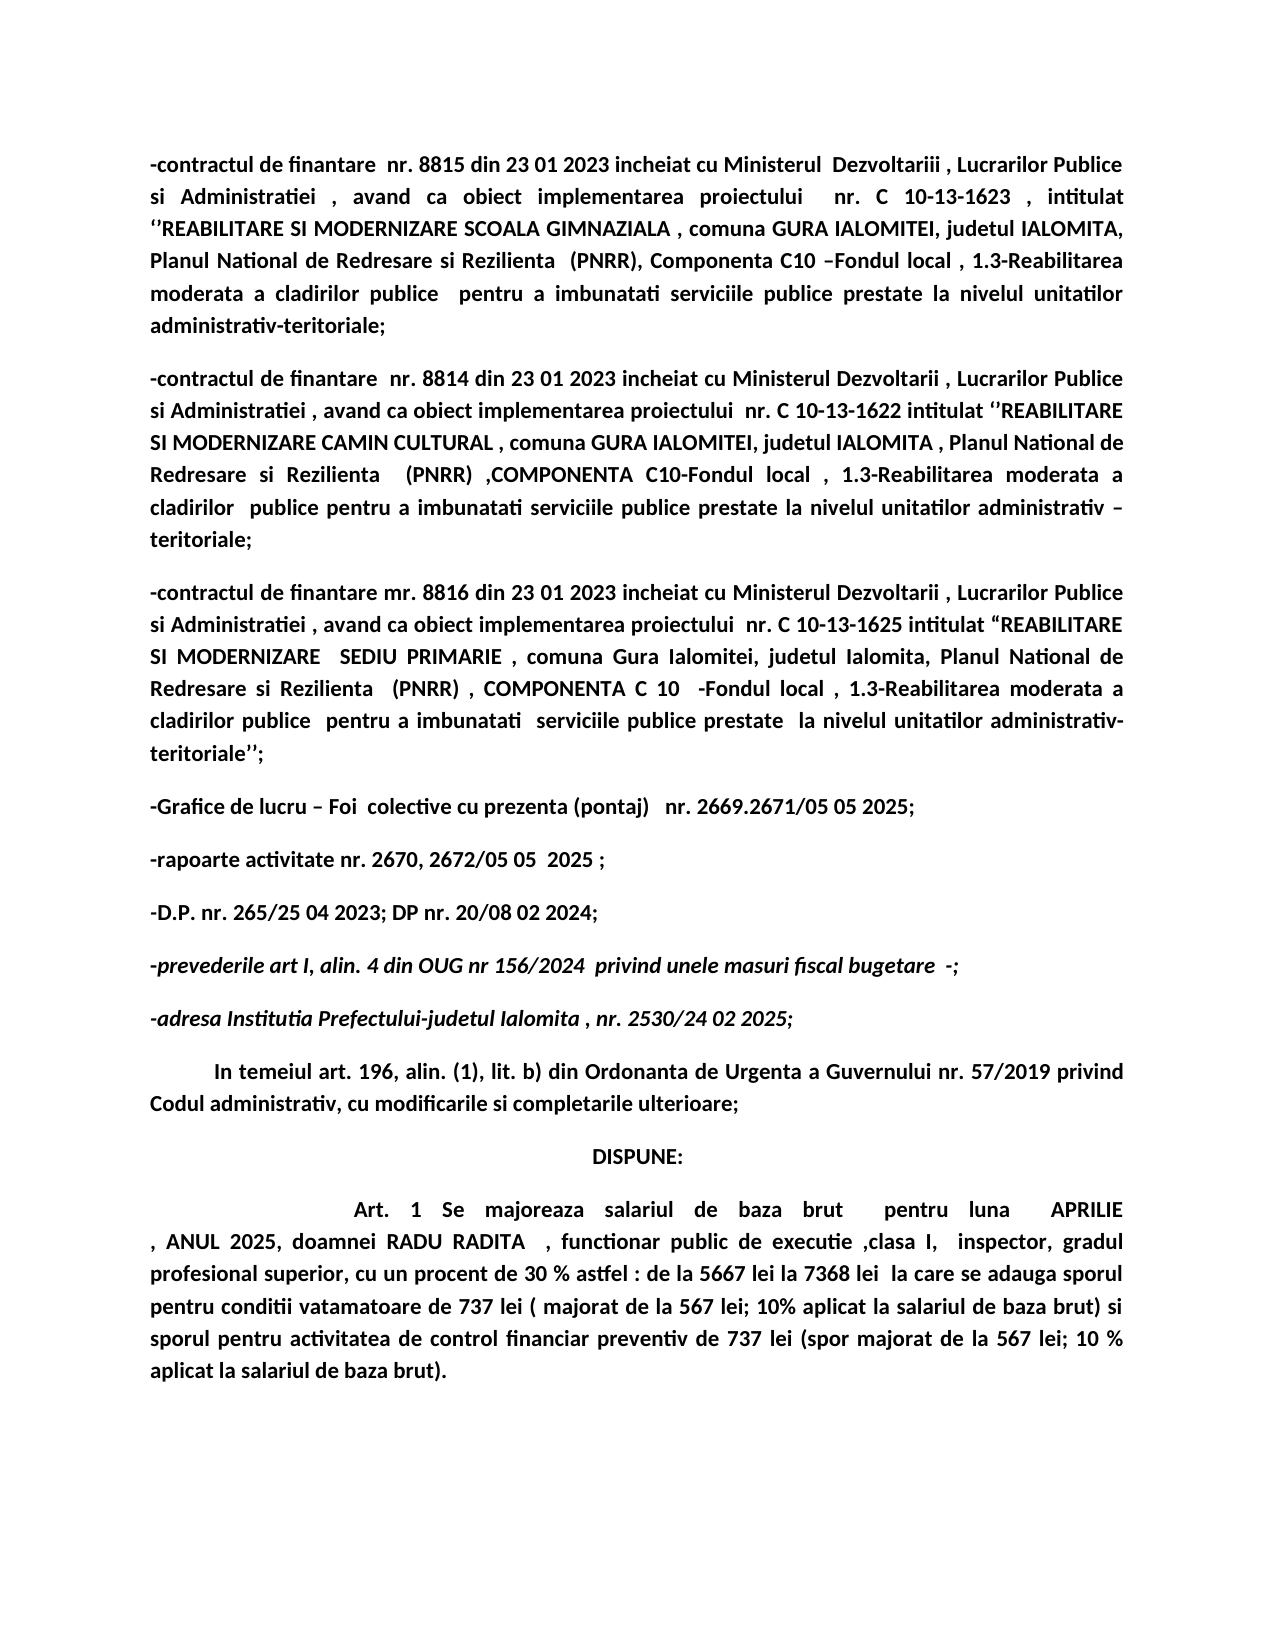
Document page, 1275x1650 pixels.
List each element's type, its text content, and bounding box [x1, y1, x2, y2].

text -contractul de finantare nr. 8814 din 23 01 2023 incheiat cu Ministerul Dezvoltarii , Lucrarilor Publice si Administratiei , avand ca obiect implementarea proiectului nr. C 10-13-1622 intitulat ‘’REABILITARE SI MODERNIZARE CAMIN CULTURAL , comuna GURA IALOMITEI, judetul IALOMITA , Planul National de Redresare si Rezilienta (PNRR) ,COMPONENTA C10-Fondul local , 1.3-Reabilitarea moderata a cladirilor publice pentru a imbunatati serviciile publice prestate la nivelul unitatilor administrativ –teritoriale; [150, 364, 1125, 553]
text -Grafice de lucru – Foi colective cu prezenta (pontaj) nr. 2669.2671/05 05 2025; [150, 792, 1125, 820]
text -D.P. nr. 265/25 04 2023; DP nr. 20/08 02 2024; [150, 898, 1125, 926]
text -contractul de finantare mr. 8816 din 23 01 2023 incheiat cu Ministerul Dezvoltarii , Lucrarilor Publice si Administratiei , avand ca obiect implementarea proiectului nr. C 10-13-1625 intitulat “REABILITARE SI MODERNIZARE SEDIU PRIMARIE , comuna Gura Ialomitei, judetul Ialomita, Planul National de Redresare si Rezilienta (PNRR) , COMPONENTA C 10 -Fondul local , 1.3-Reabilitarea moderata a cladirilor publice pentru a imbunatati serviciile publice prestate la nivelul unitatilor administrativ-teritoriale’’; [150, 578, 1125, 767]
text -prevederile art I, alin. 4 din OUG nr 156/2024 privind unele masuri fiscal bugetare -; [150, 951, 1125, 979]
text In temeiul art. 196, alin. (1), lit. b) din Ordonanta de Urgenta a Guvernului nr. 57/2019 privind Codul administrativ, cu modificarile si completarile ulterioare; [150, 1057, 1125, 1117]
text DISPUNE: [150, 1142, 1125, 1170]
text Art. 1 Se majoreaza salariul de baza brut pentru luna APRILIE , ANUL 2025, doamnei RADU RADITA , functionar public de executie ,clasa I, inspector, gradul profesional superior, cu un procent de 30 % astfel : de la 5667 lei la 7368 lei la care se adauga sporul pentru conditii vatamatoare de 737 lei ( majorat de la 567 lei; 10% aplicat la salariul de baza brut) si sporul pentru activitatea de control financiar preventiv de 737 lei (spor majorat de la 567 lei; 10 % aplicat la salariul de baza brut). [150, 1195, 1125, 1384]
text -rapoarte activitate nr. 2670, 2672/05 05 2025 ; [150, 845, 1125, 873]
text -contractul de finantare nr. 8815 din 23 01 2023 incheiat cu Ministerul Dezvoltariii , Lucrarilor Publice si Administratiei , avand ca obiect implementarea proiectului nr. C 10-13-1623 , intitulat ‘’REABILITARE SI MODERNIZARE SCOALA GIMNAZIALA , comuna GURA IALOMITEI, judetul IALOMITA, Planul National de Redresare si Rezilienta (PNRR), Componenta C10 –Fondul local , 1.3-Reabilitarea moderata a cladirilor publice pentru a imbunatati serviciile publice prestate la nivelul unitatilor administrativ-teritoriale; [150, 150, 1125, 339]
text -adresa Institutia Prefectului-judetul Ialomita , nr. 2530/24 02 2025; [150, 1004, 1125, 1032]
